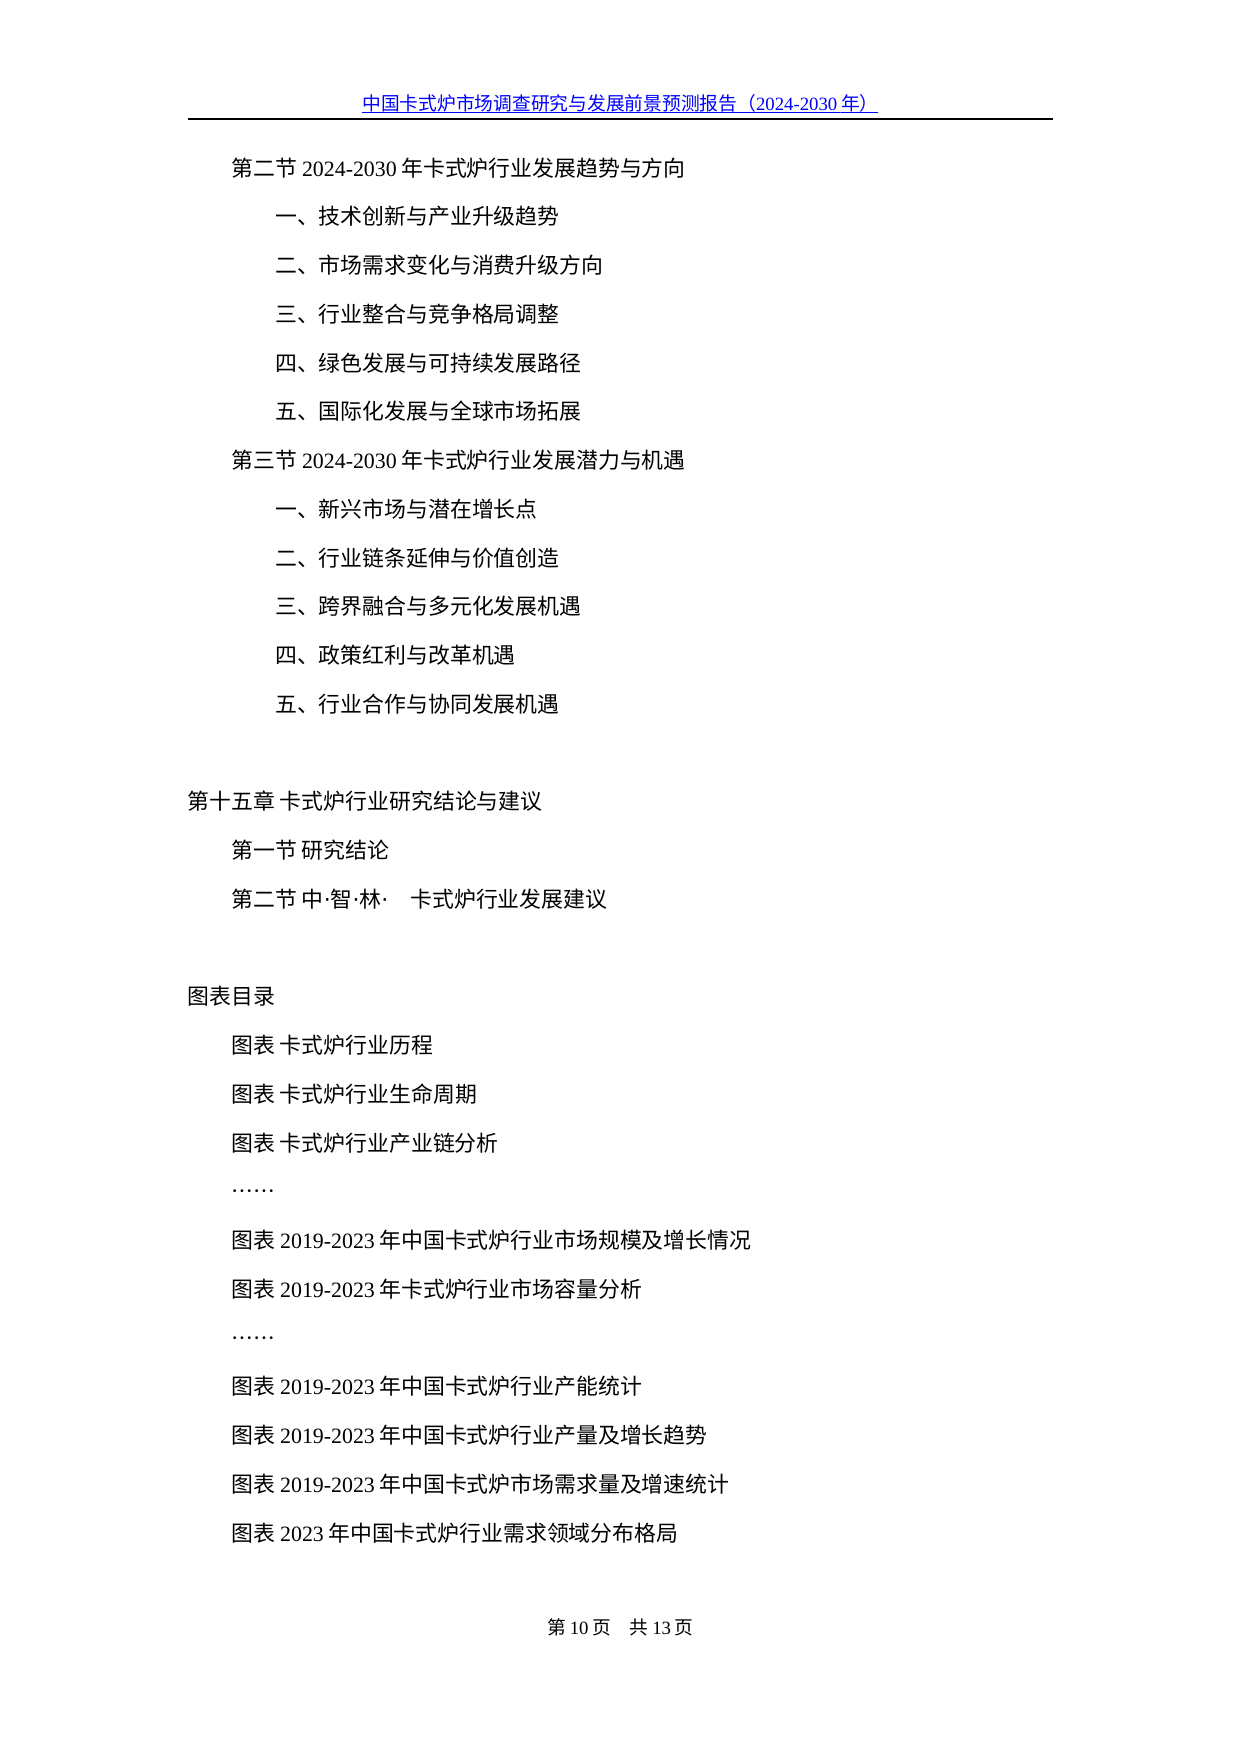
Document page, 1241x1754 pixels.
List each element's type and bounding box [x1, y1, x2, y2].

text [187, 150, 1053, 1548]
